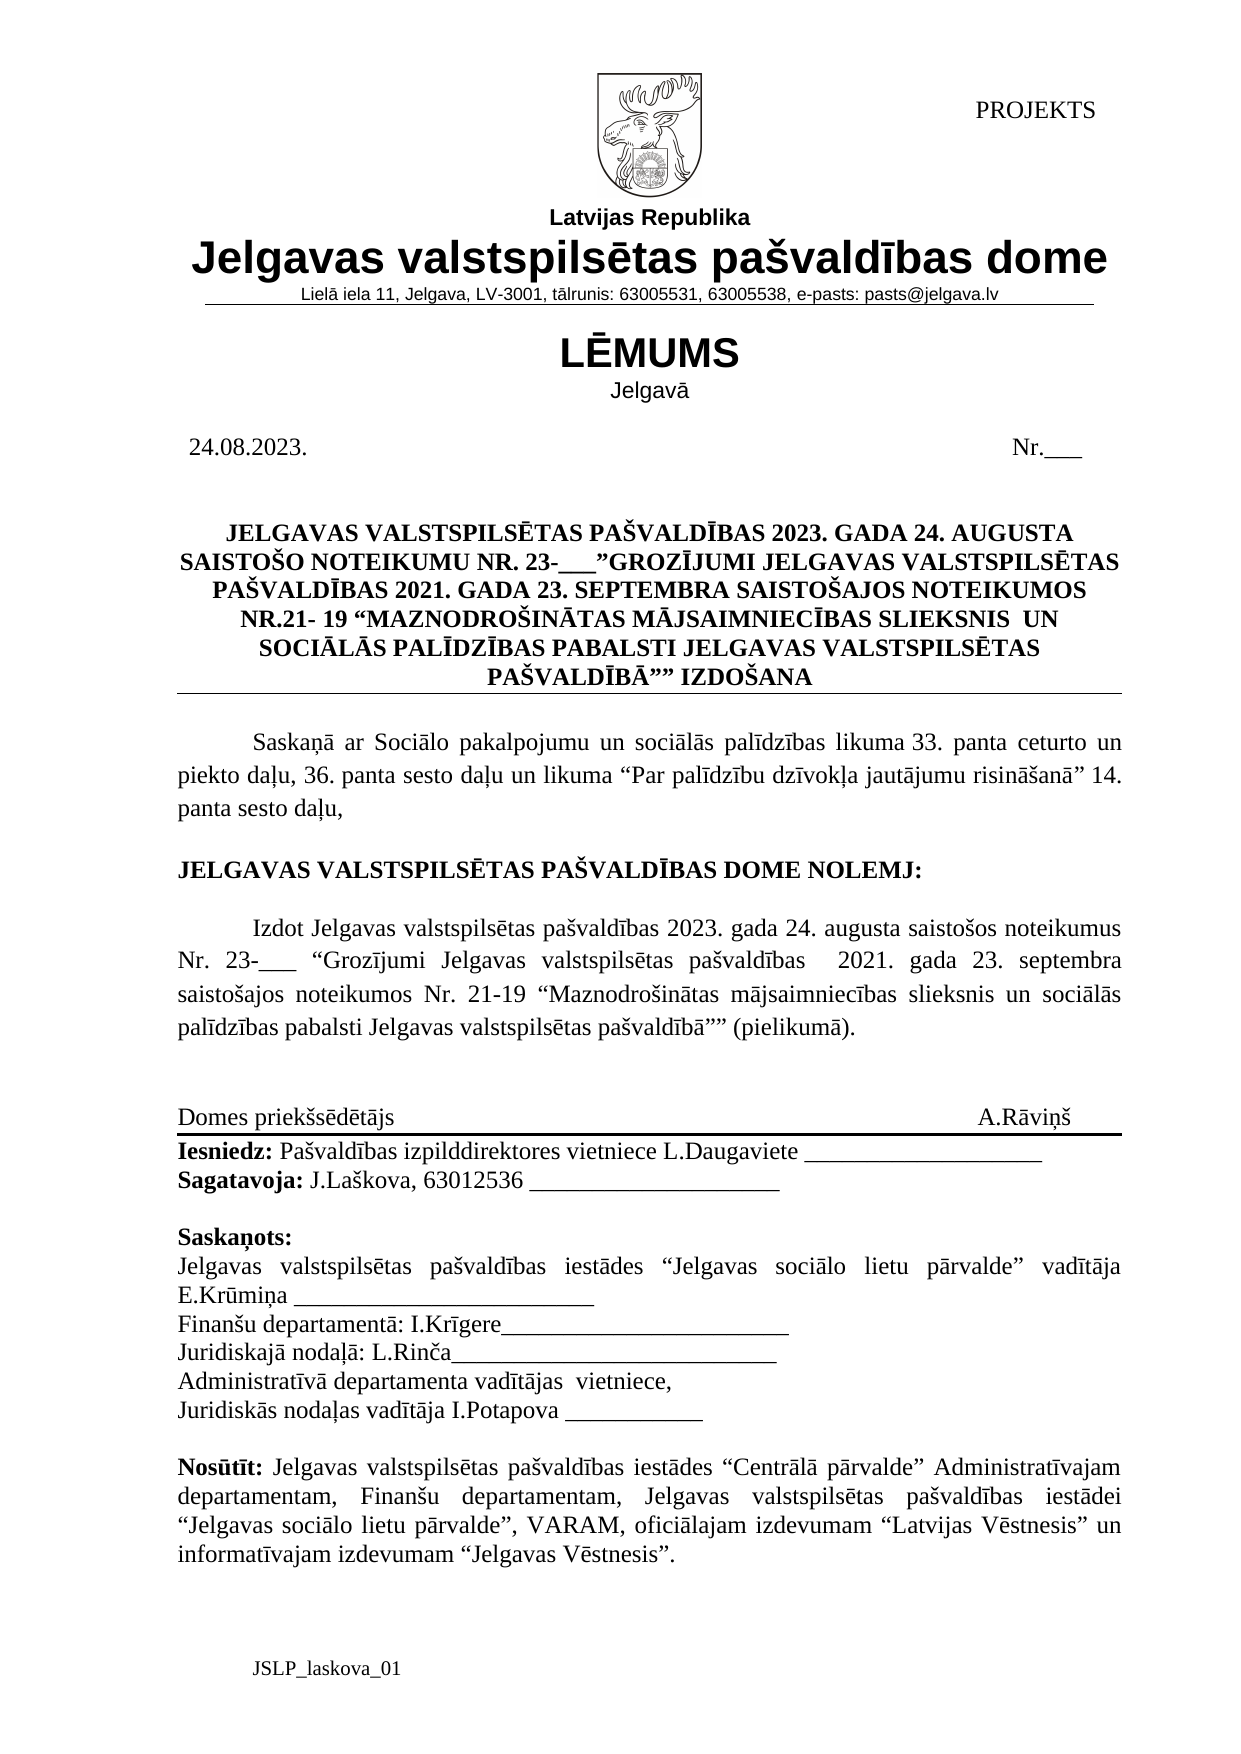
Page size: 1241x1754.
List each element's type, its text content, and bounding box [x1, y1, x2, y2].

text Finanšu departamentā: I.Krīgere_______________________ [177, 1309, 1122, 1337]
picture [597, 73, 702, 198]
text Iesniedz: Pašvaldības izpilddirektores vietniece L.Daugaviete ___________________ [177, 1136, 1122, 1165]
subtitle JELGAVAS VALSTSPILSĒTAS PAŠVALDĪBAS 2023. GADA 24. AUGUSTA SAISTOŠO NOTEIKUMU NR. 23-___”GROZĪJUMI JELGAVAS VALSTSPILSĒTAS PAŠVALDĪBAS 2021. GADA 23. SEPTEMBRA SAISTOŠAJOS NOTEIKUMOS NR.21- 19 “MAZNODROŠINĀTAS MĀJSAIMNIECĪBAS SLIEKSNIS UN SOCIĀLĀS PALĪDZĪBAS PABALSTI JELGAVAS VALSTSPILSĒTAS PAŠVALDĪBĀ”” IZDOŠANA [177, 518, 1122, 693]
text Saskaņots: [177, 1222, 1122, 1251]
text Izdot Jelgavas valstspilsētas pašvaldības 2023. gada 24. augusta saistošos noteikumus Nr. 23-___ “Grozījumi Jelgavas valstspilsētas pašvaldības 2021. gada 23. septembra saistošajos noteikumos Nr. 21-19 “Maznodrošinātas mājsaimniecības slieksnis un sociālās palīdzības pabalsti Jelgavas valstspilsētas pašvaldībā”” (pielikumā). [177, 913, 1122, 1040]
text Jelgavas valstspilsētas pašvaldības iestādes “Jelgavas sociālo lietu pārvalde” vadītāja E.Krūmiņa ________________________ [177, 1251, 1122, 1309]
text Domes priekšsēdētājs A.Rāviņš [177, 1102, 1122, 1133]
text JELGAVAS VALSTSPILSĒTAS PAŠVALDĪBAS DOME NOLEMJ: [177, 855, 1122, 884]
text Sagatavoja: J.Laškova, 63012536 ____________________ [177, 1165, 1122, 1194]
table_header 24.08.2023. [177, 432, 1001, 489]
text Saskaņā ar Sociālo pakalpojumu un sociālās palīdzības likuma 33. panta ceturto un piekto daļu, 36. panta sesto daļu un likuma “Par palīdzību dzīvokļa jautājumu risināšanā” 14. panta sesto daļu, [177, 727, 1122, 822]
text Administratīvā departamenta vadītājas vietniece, [177, 1366, 1122, 1395]
text Juridiskās nodaļas vadītāja I.Potapova ___________ [177, 1395, 1122, 1424]
text Nosūtīt: Jelgavas valstspilsētas pašvaldības iestādes “Centrālā pārvalde” Administratīvajam departamentam, Finanšu departamentam, Jelgavas valstspilsētas pašvaldības iestādei “Jelgavas sociālo lietu pārvalde”, VARAM, oficiālajam izdevumam “Latvijas Vēstnesis” un informatīvajam izdevumam “Jelgavas Vēstnesis”. [177, 1452, 1122, 1567]
text Juridiskajā nodaļā: L.Rinča__________________________ [177, 1337, 1122, 1366]
table_header Nr.___ [1001, 432, 1119, 489]
